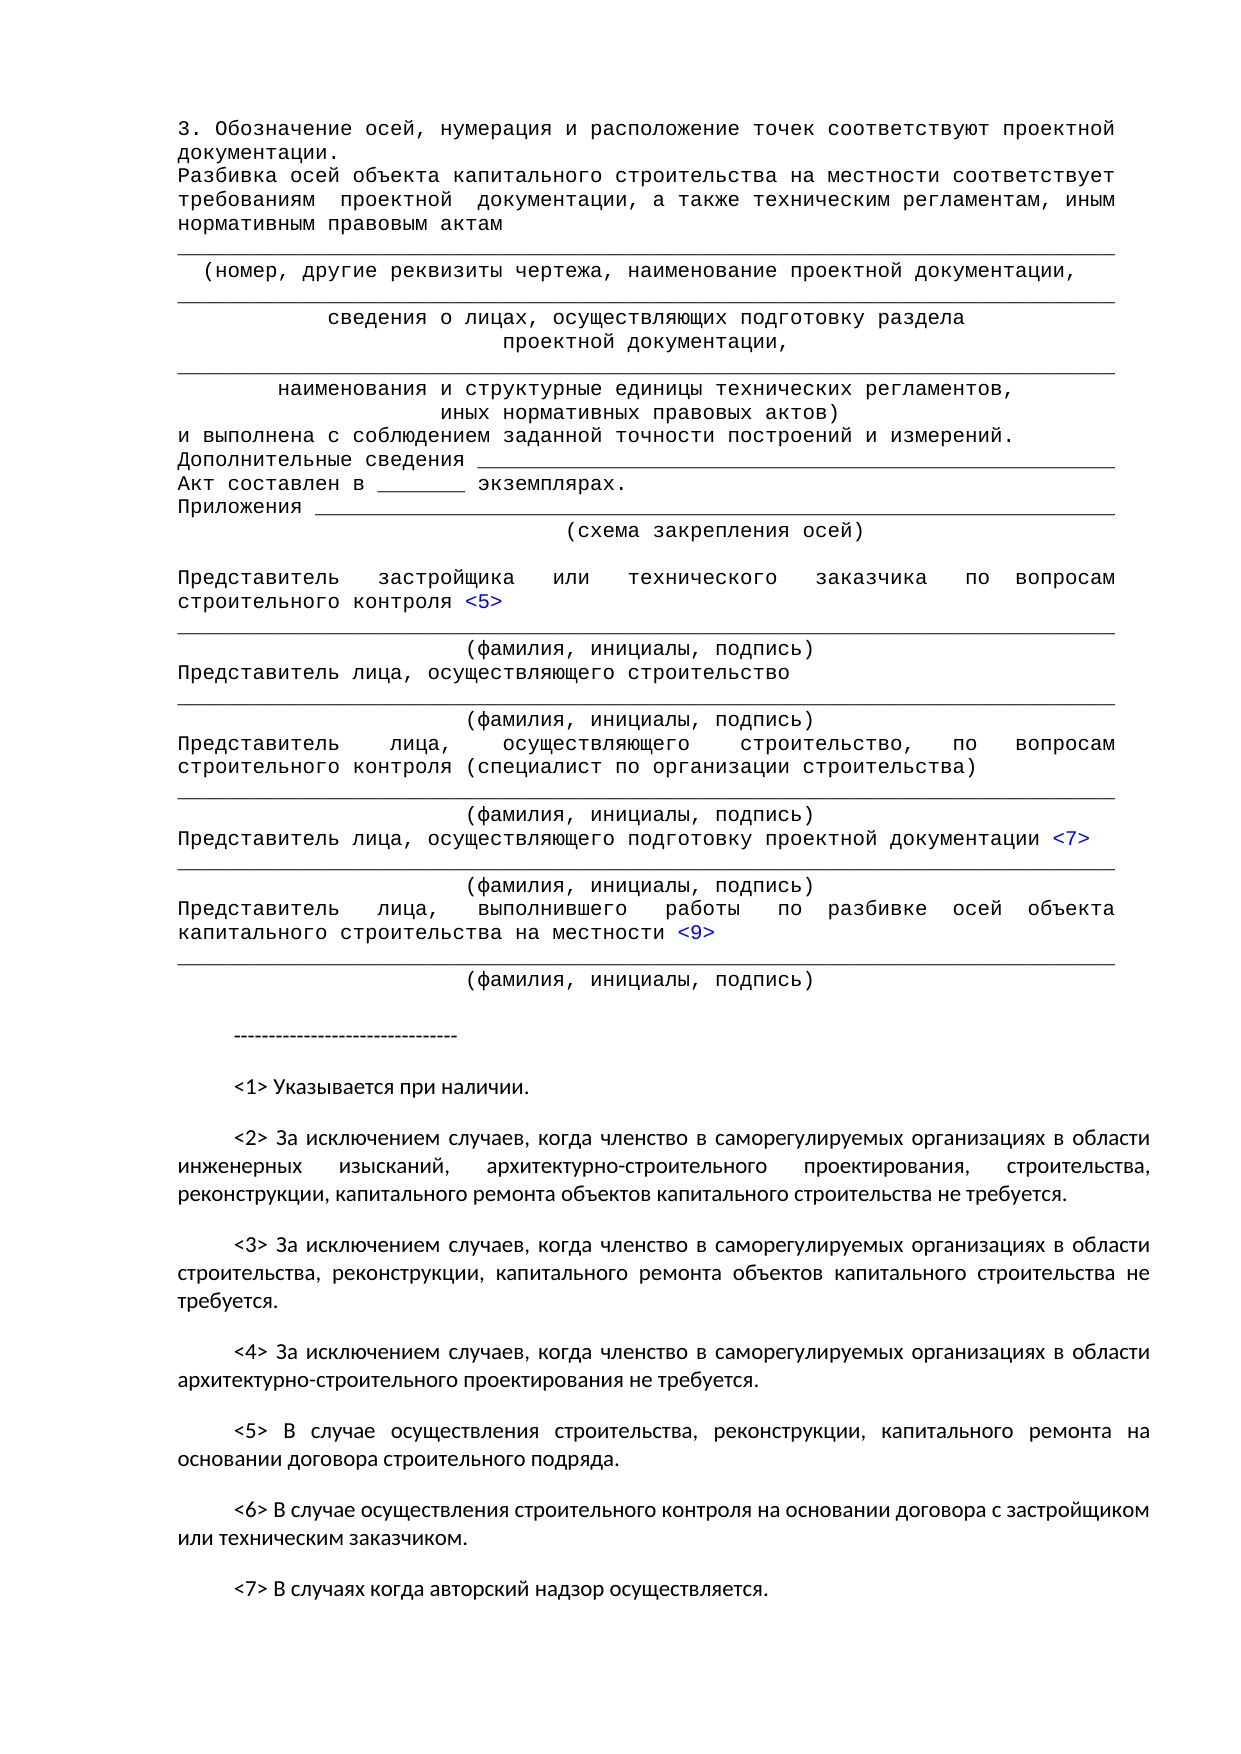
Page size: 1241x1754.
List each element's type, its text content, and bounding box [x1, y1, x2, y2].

text ___________________________________________________________________________ [177, 686, 1152, 709]
text Дополнительные сведения ___________________________________________________ [177, 449, 1152, 473]
text ___________________________________________________________________________ [177, 946, 1152, 969]
text ___________________________________________________________________________ [177, 780, 1152, 804]
text (фамилия, инициалы, подпись) [177, 969, 1152, 993]
text нормативным правовым актам [177, 213, 1152, 236]
text <6> В случае осуществления строительного контроля на основании договора с застройщиком или техническим заказчиком. [177, 1495, 1152, 1551]
text ___________________________________________________________________________ [177, 236, 1152, 260]
text строительного контроля (специалист по организации строительства) [177, 757, 1152, 780]
text Разбивка осей объекта капитального строительства на местности соответствует [177, 165, 1152, 189]
text ___________________________________________________________________________ [177, 354, 1152, 378]
text капитального строительства на местности <9> [177, 922, 1152, 946]
text (номер, другие реквизиты чертежа, наименование проектной документации, [177, 260, 1152, 284]
text Представитель лица, выполнившего работы по разбивке осей объекта [177, 898, 1152, 922]
text и выполнена с соблюдением заданной точности построений и измерений. [177, 426, 1152, 449]
text сведения о лицах, осуществляющих подготовку раздела [177, 307, 1152, 331]
text наименования и структурные единицы технических регламентов, [177, 378, 1152, 402]
text <5> В случае осуществления строительства, реконструкции, капитального ремонта на основании договора строительного подряда. [177, 1416, 1152, 1472]
text -------------------------------- [177, 1021, 1152, 1049]
text требованиям проектной документации, а также техническим регламентам, иным [177, 189, 1152, 213]
text (фамилия, инициалы, подпись) [177, 875, 1152, 898]
text 3. Обозначение осей, нумерация и расположение точек соответствуют проектной [177, 118, 1152, 142]
text <4> За исключением случаев, когда членство в саморегулируемых организациях в области архитектурно-строительного проектирования не требуется. [177, 1337, 1152, 1393]
text ___________________________________________________________________________ [177, 615, 1152, 638]
text проектной документации, [177, 331, 1152, 354]
text иных нормативных правовых актов) [177, 402, 1152, 426]
text <7> В случаях когда авторский надзор осуществляется. [177, 1574, 1152, 1602]
text <3> За исключением случаев, когда членство в саморегулируемых организациях в области строительства, реконструкции, капитального ремонта объектов капитального строительства не требуется. [177, 1230, 1152, 1314]
text Приложения ________________________________________________________________ [177, 496, 1152, 520]
text ___________________________________________________________________________ [177, 284, 1152, 307]
text документации. [177, 142, 1152, 165]
text строительного контроля <5> [177, 591, 1152, 615]
text Представитель лица, осуществляющего строительство, по вопросам [177, 733, 1152, 757]
text (фамилия, инициалы, подпись) [177, 638, 1152, 662]
text <2> За исключением случаев, когда членство в саморегулируемых организациях в области инженерных изысканий, архитектурно-строительного проектирования, строительства, реконструкции, капитального ремонта объектов капитального строительства не требуется. [177, 1123, 1152, 1207]
text Представитель лица, осуществляющего подготовку проектной документации <7> [177, 827, 1152, 851]
text Представитель застройщика или технического заказчика по вопросам [177, 567, 1152, 591]
text (схема закрепления осей) [177, 520, 1152, 544]
text <1> Указывается при наличии. [177, 1072, 1152, 1100]
text Акт составлен в _______ экземплярах. [177, 473, 1152, 496]
text (фамилия, инициалы, подпись) [177, 804, 1152, 827]
text ___________________________________________________________________________ [177, 851, 1152, 875]
text Представитель лица, осуществляющего строительство [177, 662, 1152, 686]
text (фамилия, инициалы, подпись) [177, 709, 1152, 733]
